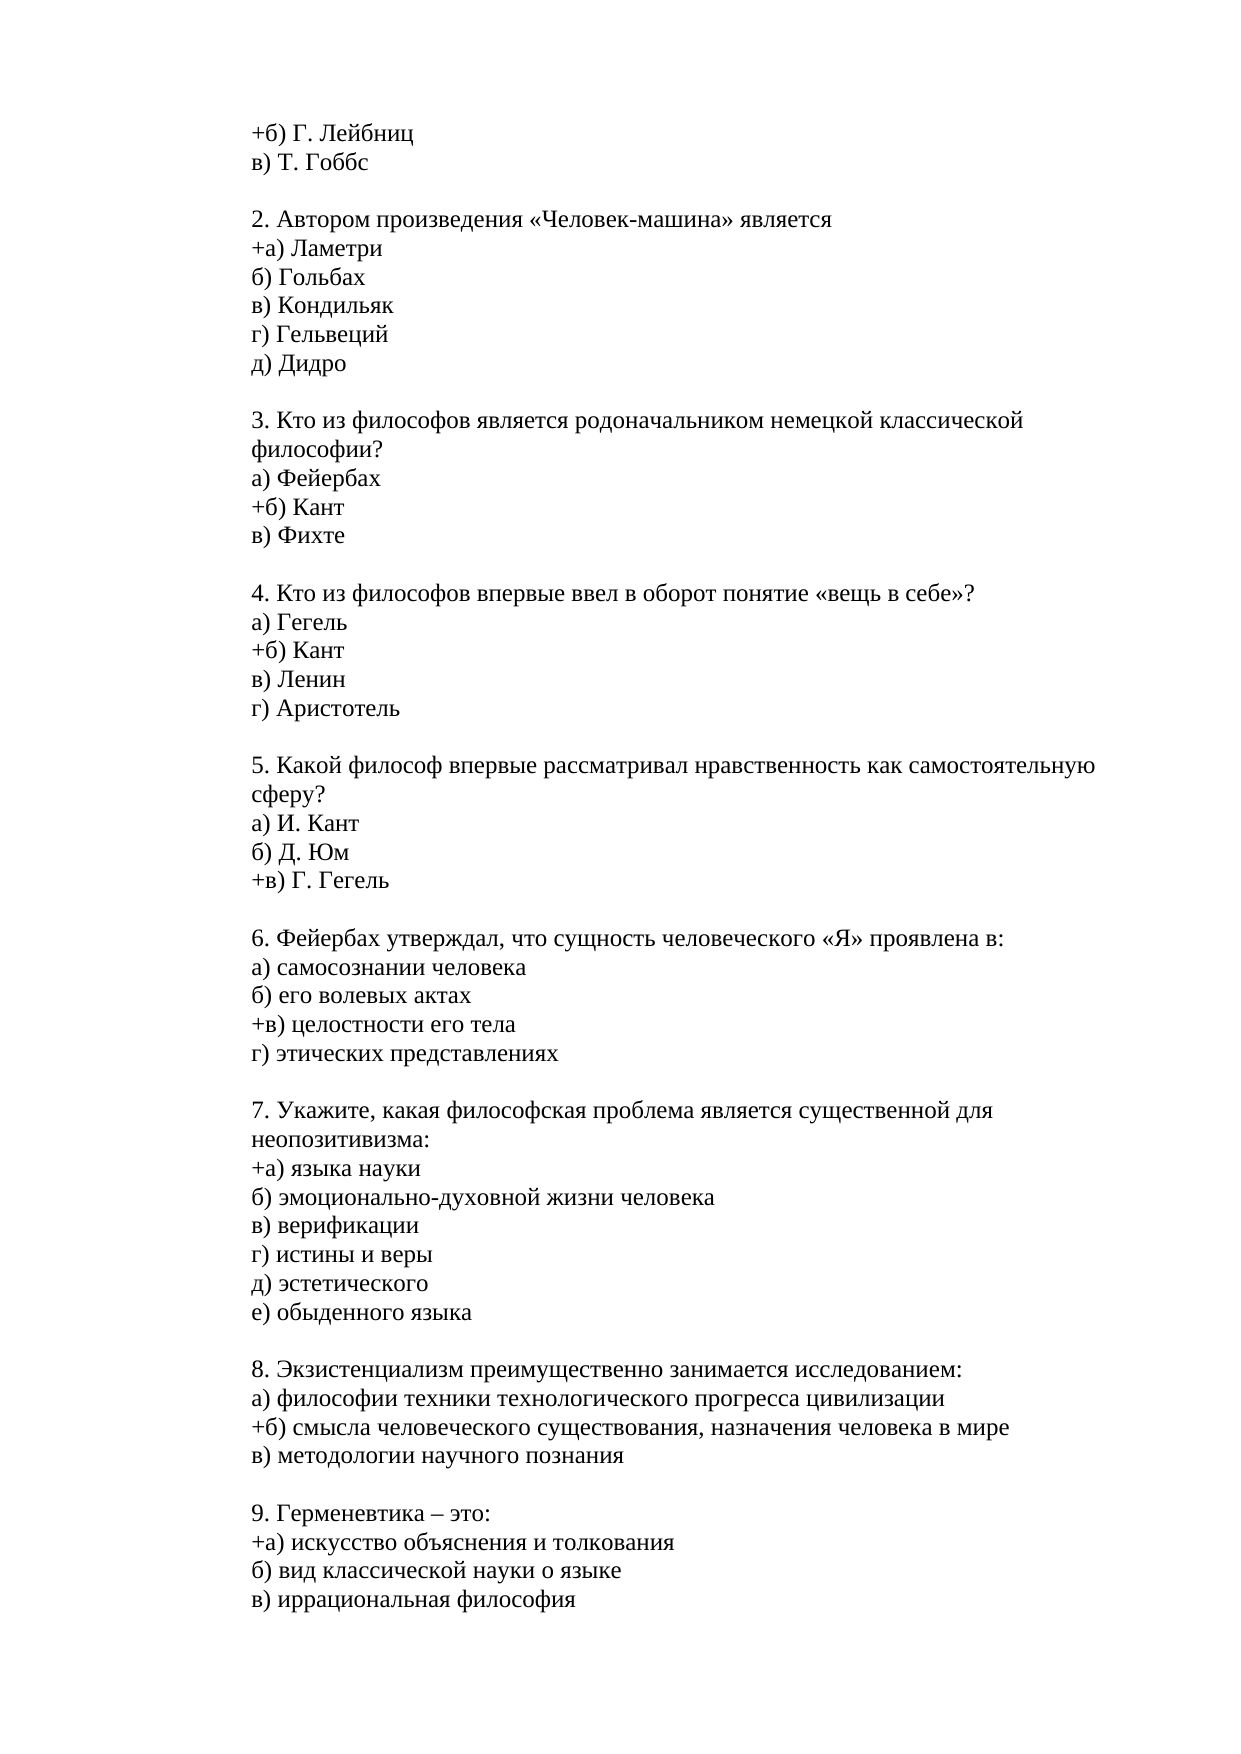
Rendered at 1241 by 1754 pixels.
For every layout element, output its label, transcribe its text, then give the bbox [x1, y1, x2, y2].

text в) иррациональная философия [177, 1584, 1152, 1613]
text е) обыденного языка [177, 1297, 1152, 1326]
text 6. Фейербах утверждал, что сущность человеческого «Я» проявлена в: [177, 923, 1152, 952]
text +б) Кант [177, 492, 1152, 521]
text 7. Укажите, какая философская проблема является существенной для [177, 1096, 1152, 1124]
text 2. Автором произведения «Человек-машина» является [177, 204, 1152, 233]
text д) Дидро [177, 348, 1152, 377]
text +а) искусство объяснения и толкования [177, 1527, 1152, 1556]
text философии? [177, 434, 1152, 463]
text в) Т. Гоббс [177, 147, 1152, 176]
text б) эмоционально-духовной жизни человека [177, 1182, 1152, 1211]
text а) самосознании человека [177, 952, 1152, 981]
text сферу? [177, 779, 1152, 808]
text +а) Ламетри [177, 233, 1152, 262]
text 3. Кто из философов является родоначальником немецкой классической [177, 406, 1152, 434]
text +в) целостности его тела [177, 1009, 1152, 1038]
text г) Аристотель [177, 693, 1152, 722]
text в) Фихте [177, 521, 1152, 549]
text г) Гельвеций [177, 319, 1152, 348]
text неопозитивизма: [177, 1124, 1152, 1153]
text а) Гегель [177, 607, 1152, 636]
text 5. Какой философ впервые рассматривал нравственность как самостоятельную [177, 751, 1152, 779]
text +б) Г. Лейбниц [177, 118, 1152, 147]
text г) этических представлениях [177, 1038, 1152, 1067]
text б) Д. Юм [177, 837, 1152, 866]
text +б) смысла человеческого существования, назначения человека в мире [177, 1412, 1152, 1441]
text +а) языка науки [177, 1153, 1152, 1182]
text в) Ленин [177, 664, 1152, 693]
text д) эстетического [177, 1268, 1152, 1297]
text в) методологии научного познания [177, 1441, 1152, 1469]
text +б) Кант [177, 636, 1152, 664]
text +в) Г. Гегель [177, 866, 1152, 894]
text г) истины и веры [177, 1239, 1152, 1268]
text а) И. Кант [177, 808, 1152, 837]
text б) вид классической науки о языке [177, 1556, 1152, 1584]
text 4. Кто из философов впервые ввел в оборот понятие «вещь в себе»? [177, 578, 1152, 607]
text 8. Экзистенциализм преимущественно занимается исследованием: [177, 1354, 1152, 1383]
text в) Кондильяк [177, 291, 1152, 319]
text а) философии техники технологического прогресса цивилизации [177, 1383, 1152, 1412]
text б) Гольбах [177, 262, 1152, 291]
text а) Фейербах [177, 463, 1152, 492]
text 9. Герменевтика – это: [177, 1498, 1152, 1527]
text в) верификации [177, 1211, 1152, 1239]
text б) его волевых актах [177, 981, 1152, 1009]
